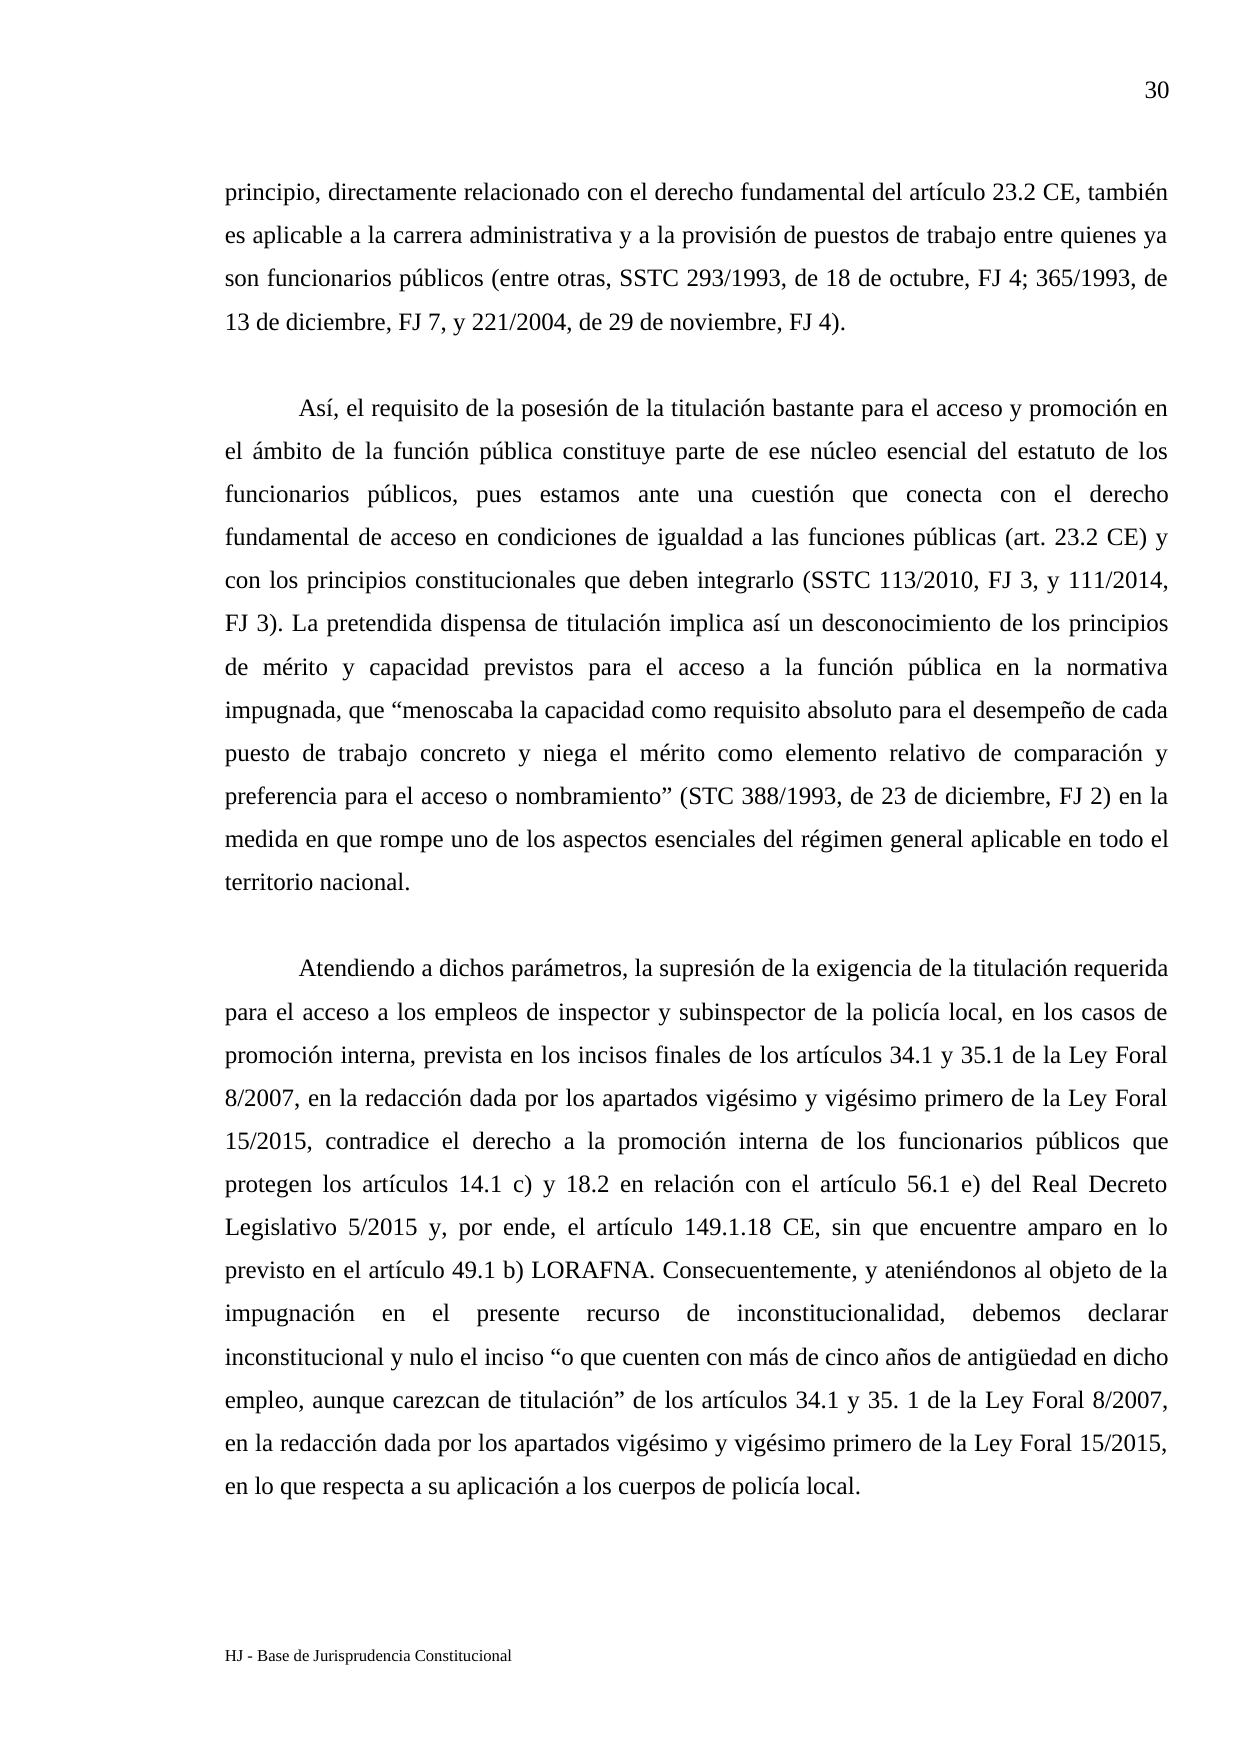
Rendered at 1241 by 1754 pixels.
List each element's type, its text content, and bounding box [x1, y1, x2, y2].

text Atendiendo a dichos parámetros, la supresión de la exigencia de la titulación requerida para el acceso a los empleos de inspector y subinspector de la policía local, en los casos de promoción interna, prevista en los incisos finales de los artículos 34.1 y 35.1 de la Ley Foral 8/2007, en la redacción dada por los apartados vigésimo y vigésimo primero de la Ley Foral 15/2015, contradice el derecho a la promoción interna de los funcionarios públicos que protegen los artículos 14.1 c) y 18.2 en relación con el artículo 56.1 e) del Real Decreto Legislativo 5/2015 y, por ende, el artículo 149.1.18 CE, sin que encuentre amparo en lo previsto en el artículo 49.1 b) LORAFNA. Consecuentemente, y ateniéndonos al objeto de la impugnación en el presente recurso de inconstitucionalidad, debemos declarar inconstitucional y nulo el inciso “o que cuenten con más de cinco años de antigüedad en dicho empleo, aunque carezcan de titulación” de los artículos 34.1 y 35. 1 de la Ley Foral 8/2007, en la redacción dada por los apartados vigésimo y vigésimo primero de la Ley Foral 15/2015, en lo que respecta a su aplicación a los cuerpos de policía local. [224, 953, 1169, 1500]
text Así, el requisito de la posesión de la titulación bastante para el acceso y promoción en el ámbito de la función pública constituye parte de ese núcleo esencial del estatuto de los funcionarios públicos, pues estamos ante una cuestión que conecta con el derecho fundamental de acceso en condiciones de igualdad a las funciones públicas (art. 23.2 CE) y con los principios constitucionales que deben integrarlo (SSTC 113/2010, FJ 3, y 111/2014, FJ 3). La pretendida dispensa de titulación implica así un desconocimiento de los principios de mérito y capacidad previstos para el acceso a la función pública en la normativa impugnada, que “menoscaba la capacidad como requisito absoluto para el desempeño de cada puesto de trabajo concreto y niega el mérito como elemento relativo de comparación y preferencia para el acceso o nombramiento” (STC 388/1993, de 23 de diciembre, FJ 2) en la medida en que rompe uno de los aspectos esenciales del régimen general aplicable en todo el territorio nacional. [224, 393, 1169, 896]
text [224, 177, 1169, 335]
